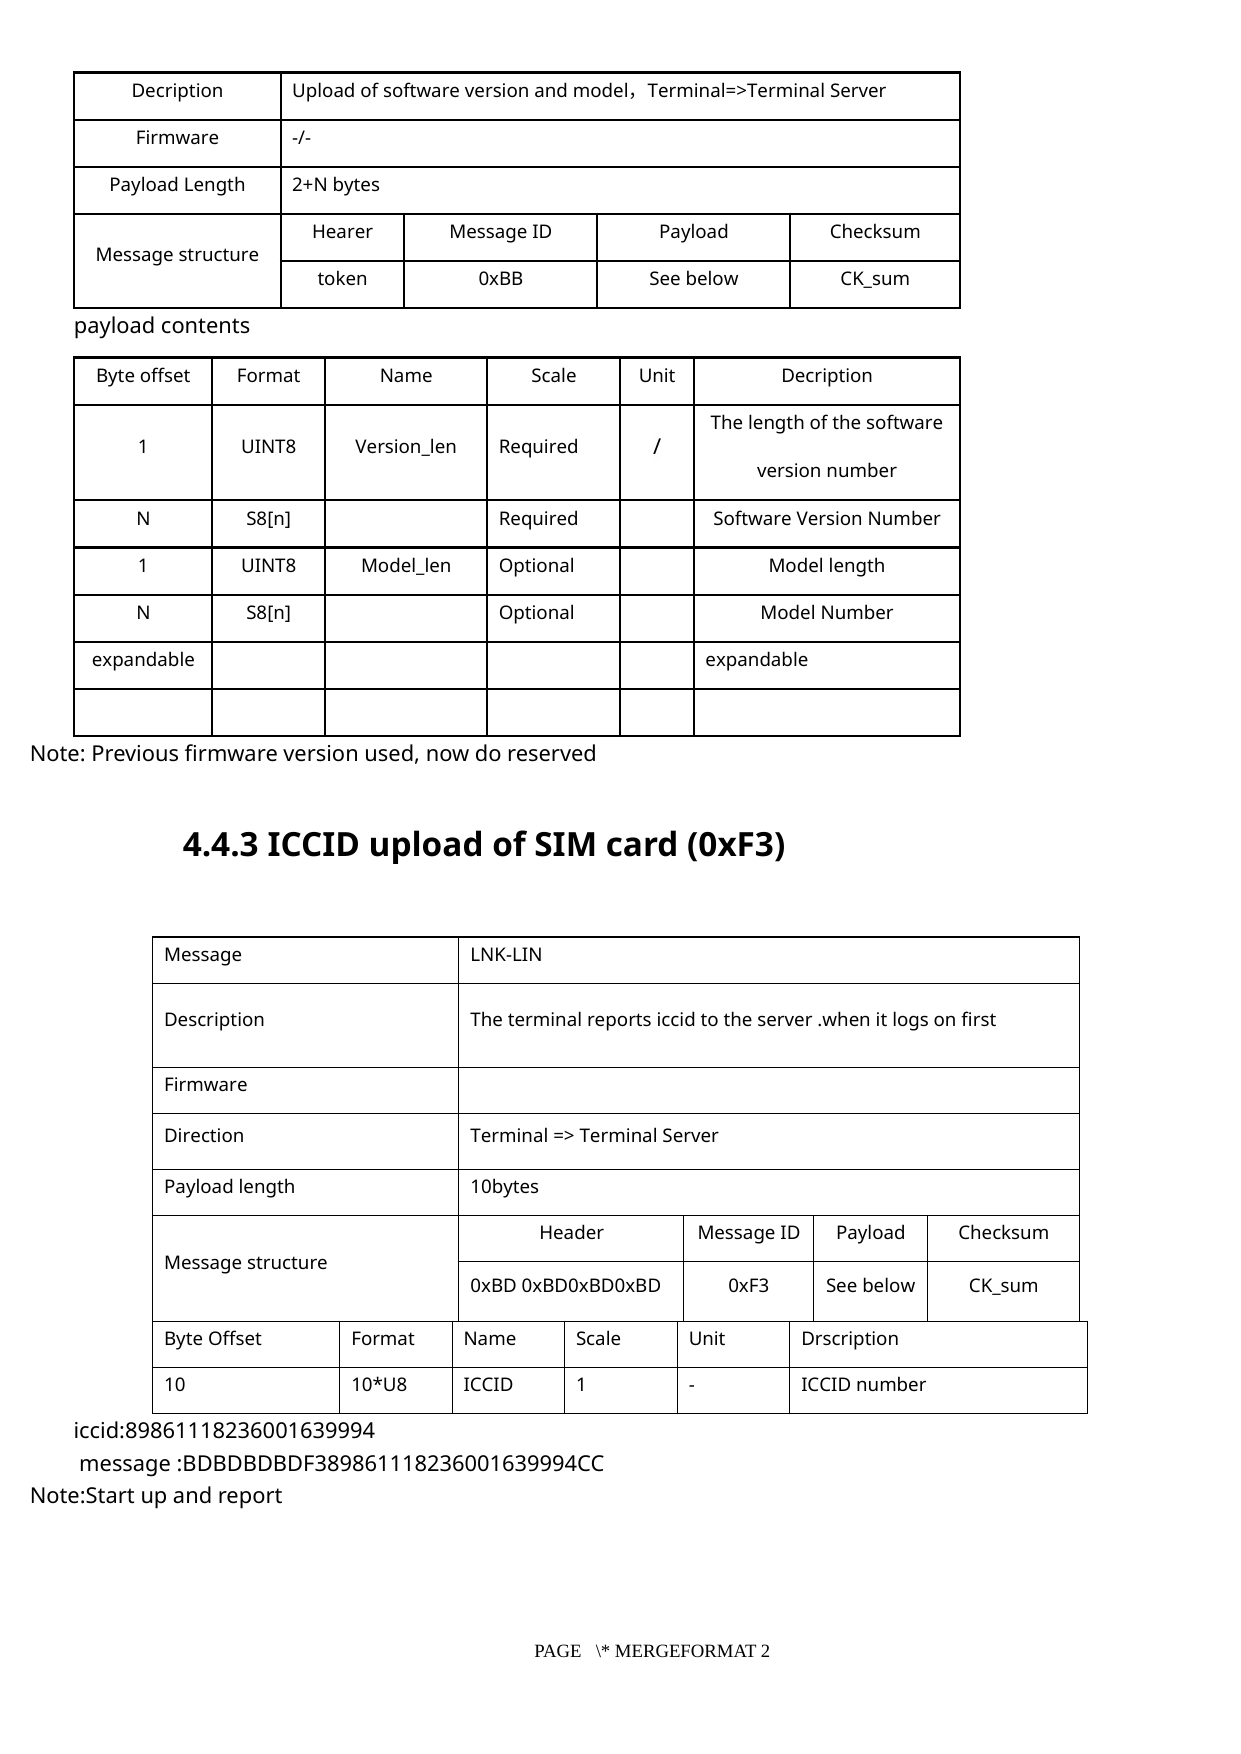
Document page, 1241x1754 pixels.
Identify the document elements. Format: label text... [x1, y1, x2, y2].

table_cell Firmware [75, 121, 280, 166]
table_cell N [75, 501, 211, 546]
table_cell Message structure [75, 215, 280, 307]
table_cell [326, 501, 486, 546]
table_cell [326, 596, 486, 641]
table_cell Checksum [791, 215, 959, 260]
table_cell S8[n] [213, 501, 324, 546]
table_cell Required [488, 406, 619, 499]
table_cell The terminal reports iccid to the server .when it logs on first [459, 984, 1079, 1067]
table_cell Software Version Number [695, 501, 959, 546]
table_cell Message ID [405, 215, 596, 260]
table_cell / [621, 406, 693, 499]
table_cell Payload length [153, 1170, 458, 1215]
table_header Message [153, 938, 458, 982]
table_cell Model length [695, 549, 959, 593]
table_cell Hearer [282, 215, 403, 260]
table_cell 1 [75, 406, 211, 499]
table_cell Optional [488, 596, 619, 641]
text message :BDBDBDBDF389861118236001639994CC [29, 1446, 1211, 1479]
text Note: Previous firmware version used, now do reserved [29, 737, 1211, 769]
table_header Name [326, 359, 486, 403]
table_header Scale [488, 359, 619, 403]
table_header Unit [621, 359, 693, 403]
text Note:Start up and report [29, 1479, 1211, 1511]
table_cell expandable [75, 643, 211, 688]
table_cell Scale [565, 1322, 677, 1367]
table_cell [75, 690, 211, 735]
table_cell Optional [488, 549, 619, 593]
list payload contents [74, 309, 1211, 341]
table_header Byte offset [75, 359, 211, 403]
table_cell Payload [814, 1216, 927, 1261]
table_cell UINT8 [213, 406, 324, 499]
table_cell CK_sum [791, 262, 959, 307]
table_cell [213, 690, 324, 735]
table_cell expandable [695, 643, 959, 688]
table_cell [621, 596, 693, 641]
table_cell Payload Length [75, 168, 280, 213]
table_cell 0xBB [405, 262, 596, 307]
table_cell [326, 690, 486, 735]
table_header LNK-LIN [459, 938, 1079, 982]
table_header Decription [695, 359, 959, 403]
table_cell Checksum [928, 1216, 1079, 1261]
table_cell Format [340, 1322, 452, 1367]
table_cell Drscription [790, 1322, 1087, 1367]
table_cell [621, 690, 693, 735]
table_cell [459, 1068, 1079, 1113]
table_cell [621, 549, 693, 593]
table_cell [326, 643, 486, 688]
table_cell The length of the software version number [695, 406, 959, 499]
table_cell S8[n] [213, 596, 324, 641]
table_cell Byte Offset [153, 1322, 339, 1367]
table_cell Message structure [153, 1216, 458, 1321]
table_cell See below [814, 1262, 927, 1321]
table_cell 1 [75, 549, 211, 593]
text iccid:89861118236001639994 [29, 1414, 1211, 1446]
table_cell 2+N bytes [282, 168, 959, 213]
table_cell [621, 643, 693, 688]
table_cell Required [488, 501, 619, 546]
table_cell Version_len [326, 406, 486, 499]
table_cell Unit [678, 1322, 789, 1367]
table_cell Header [459, 1216, 683, 1261]
table_cell 10*U8 [340, 1368, 452, 1413]
table_cell [621, 501, 693, 546]
table_cell [488, 643, 619, 688]
table_cell ICCID number [790, 1368, 1087, 1413]
table_cell 10bytes [459, 1170, 1079, 1215]
table_cell 0xF3 [684, 1262, 813, 1321]
table_cell Description [153, 984, 458, 1067]
table_cell CK_sum [928, 1262, 1079, 1321]
table_cell [488, 690, 619, 735]
table_cell Model_len [326, 549, 486, 593]
table_cell N [75, 596, 211, 641]
table_cell [695, 690, 959, 735]
table_cell Message ID [684, 1216, 813, 1261]
table_cell Model Number [695, 596, 959, 641]
table_cell token [282, 262, 403, 307]
subtitle 4.4.3 ICCID upload of SIM card (0xF3) [183, 811, 1211, 876]
table_cell Decription [75, 74, 280, 118]
table_cell See below [598, 262, 789, 307]
table_cell UINT8 [213, 549, 324, 593]
table_cell Direction [153, 1114, 458, 1169]
table_header Format [213, 359, 324, 403]
table_cell Name [453, 1322, 564, 1367]
table_cell 0xBD 0xBD0xBD0xBD [459, 1262, 683, 1321]
table_cell Upload of software version and model，Terminal=>Terminal Server [282, 74, 959, 118]
table_cell [213, 643, 324, 688]
table_cell - [678, 1368, 789, 1413]
table_cell 1 [565, 1368, 677, 1413]
table_cell Payload [598, 215, 789, 260]
table_cell Firmware [153, 1068, 458, 1113]
table_cell ICCID [453, 1368, 564, 1413]
table_cell 10 [153, 1368, 339, 1413]
table_cell Terminal => Terminal Server [459, 1114, 1079, 1169]
table_cell -/- [282, 121, 959, 166]
